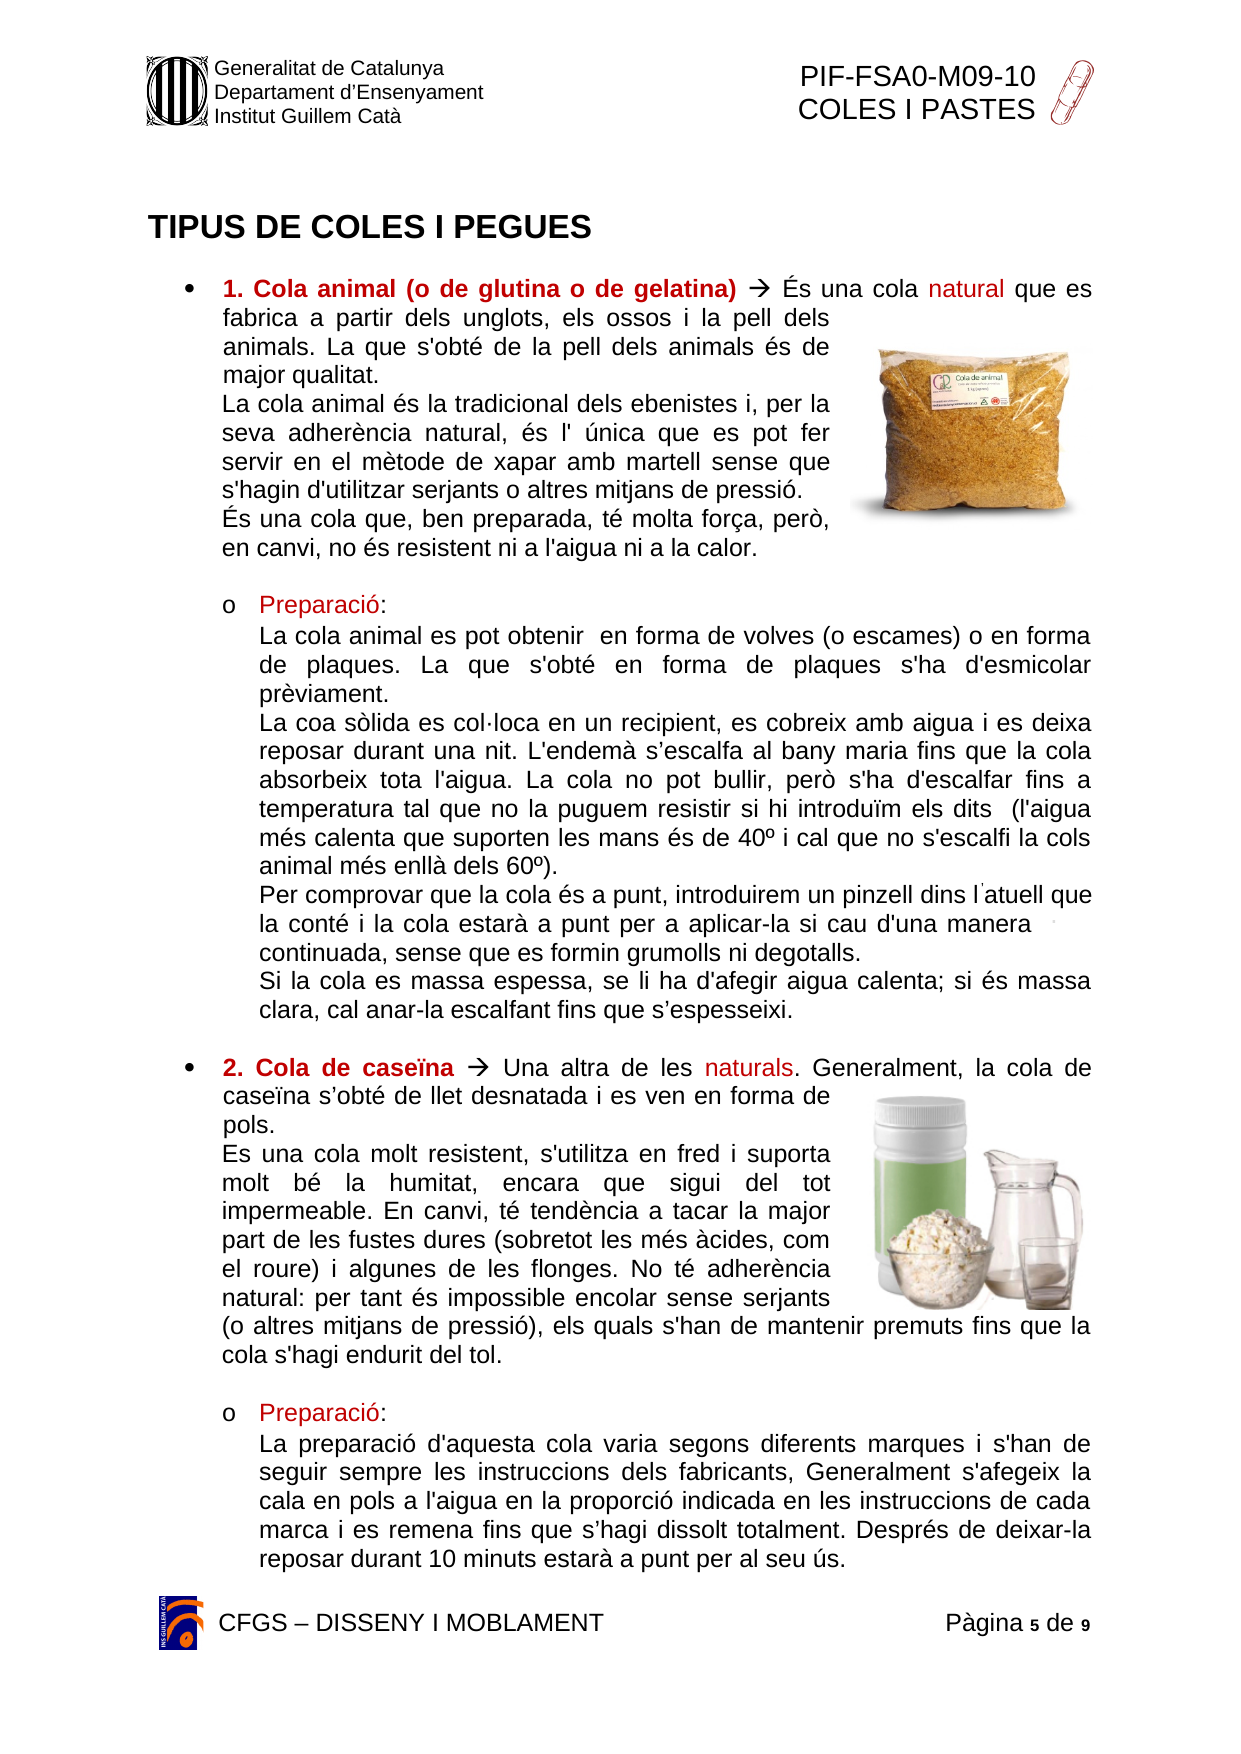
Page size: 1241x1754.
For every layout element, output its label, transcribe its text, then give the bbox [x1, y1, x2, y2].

picture [850, 314, 1094, 558]
list Si la cola es massa espessa, se li ha d'afegir aigua calenta; si és massa clara, cal anar-la escalfant fins que s’espesseixi. [259, 966, 1092, 1024]
subtitle TIPUS de coles i pegues [148, 207, 1092, 245]
list La preparació d'aquesta cola varia segons diferents marques i s'han de seguir sempre les instruccions dels fabricants, Generalment s'afegeix la cala en pols a l'aigua en la proporció indicada en les instruccions de cada marca i es remena fins que s’hagi dissolt totalment. Després de deixar-la reposar durant 10 minuts estarà a punt per al seu ús. [259, 1428, 1092, 1572]
list Preparació: [221, 590, 1092, 621]
list És una cola que, ben preparada, té molta força, però, en canvi, no és resistent ni a l'aigua ni a la calor. [222, 504, 1092, 562]
list La coa sòlida es col·loca en un recipient, es cobreix amb aigua i es deixa reposar durant una nit. L'endemà s’escalfa al bany maria fins que la cola absorbeix tota l'aigua. La cola no pot bullir, però s'ha d'escalfar fins a temperatura tal que no la puguem resistir si hi introduïm els dits (l'aigua més calenta que suporten les mans és de 40º i cal que no s'escalfi la cols animal més enllà dels 60º). [259, 707, 1093, 880]
list La cola animal es pot obtenir en forma de volves (o escames) o en forma de plaques. La que s'obté en forma de plaques s'ha d'esmicolar prèviament. [259, 621, 1092, 707]
picture [146, 56, 208, 126]
list Es una cola molt resistent, s'utilitza en fred i suporta molt bé la humitat, encara que sigui del tot impermeable. En canvi, té tendència a tacar la major part de les fustes dures (sobretot les més àcides, com el roure) i algunes de les flonges. No té adherència natural: per tant és impossible encolar sense serjants (o altres mitjans de pressió), els quals s'han de mantenir premuts fins que la cola s'hagi endurit del tol. [222, 1139, 1092, 1369]
picture [159, 1596, 204, 1650]
list Preparació: [221, 1398, 1092, 1428]
list Per comprovar que la cola és a punt, introduirem un pinzell dins l’atuell que la conté i la cola estarà a punt per a aplicar-la si cau d'una manera continuada, sense que es formin grumolls ni degotalls. [259, 880, 1092, 966]
list La cola animal és la tradicional dels ebenistes i, per la seva adherència natural, és l' única que es pot fer servir en el mètode de xapar amb martell sense que s'hagin d'utilitzar serjants o altres mitjans de pressió. [222, 389, 850, 504]
text 1. Cola animal (o de glutina o de gelatina) És una cola natural que es fabrica a partir dels unglots, els ossos i la pell dels animals. La que s'obté de la pell dels animals és de major qualitat. [185, 274, 1092, 389]
picture [850, 1086, 1094, 1310]
text 2. Cola de caseïna Una altra de les naturals. Generalment, la cola de caseïna s’obté de llet desnatada i es ven en forma de pols. [185, 1052, 1092, 1139]
